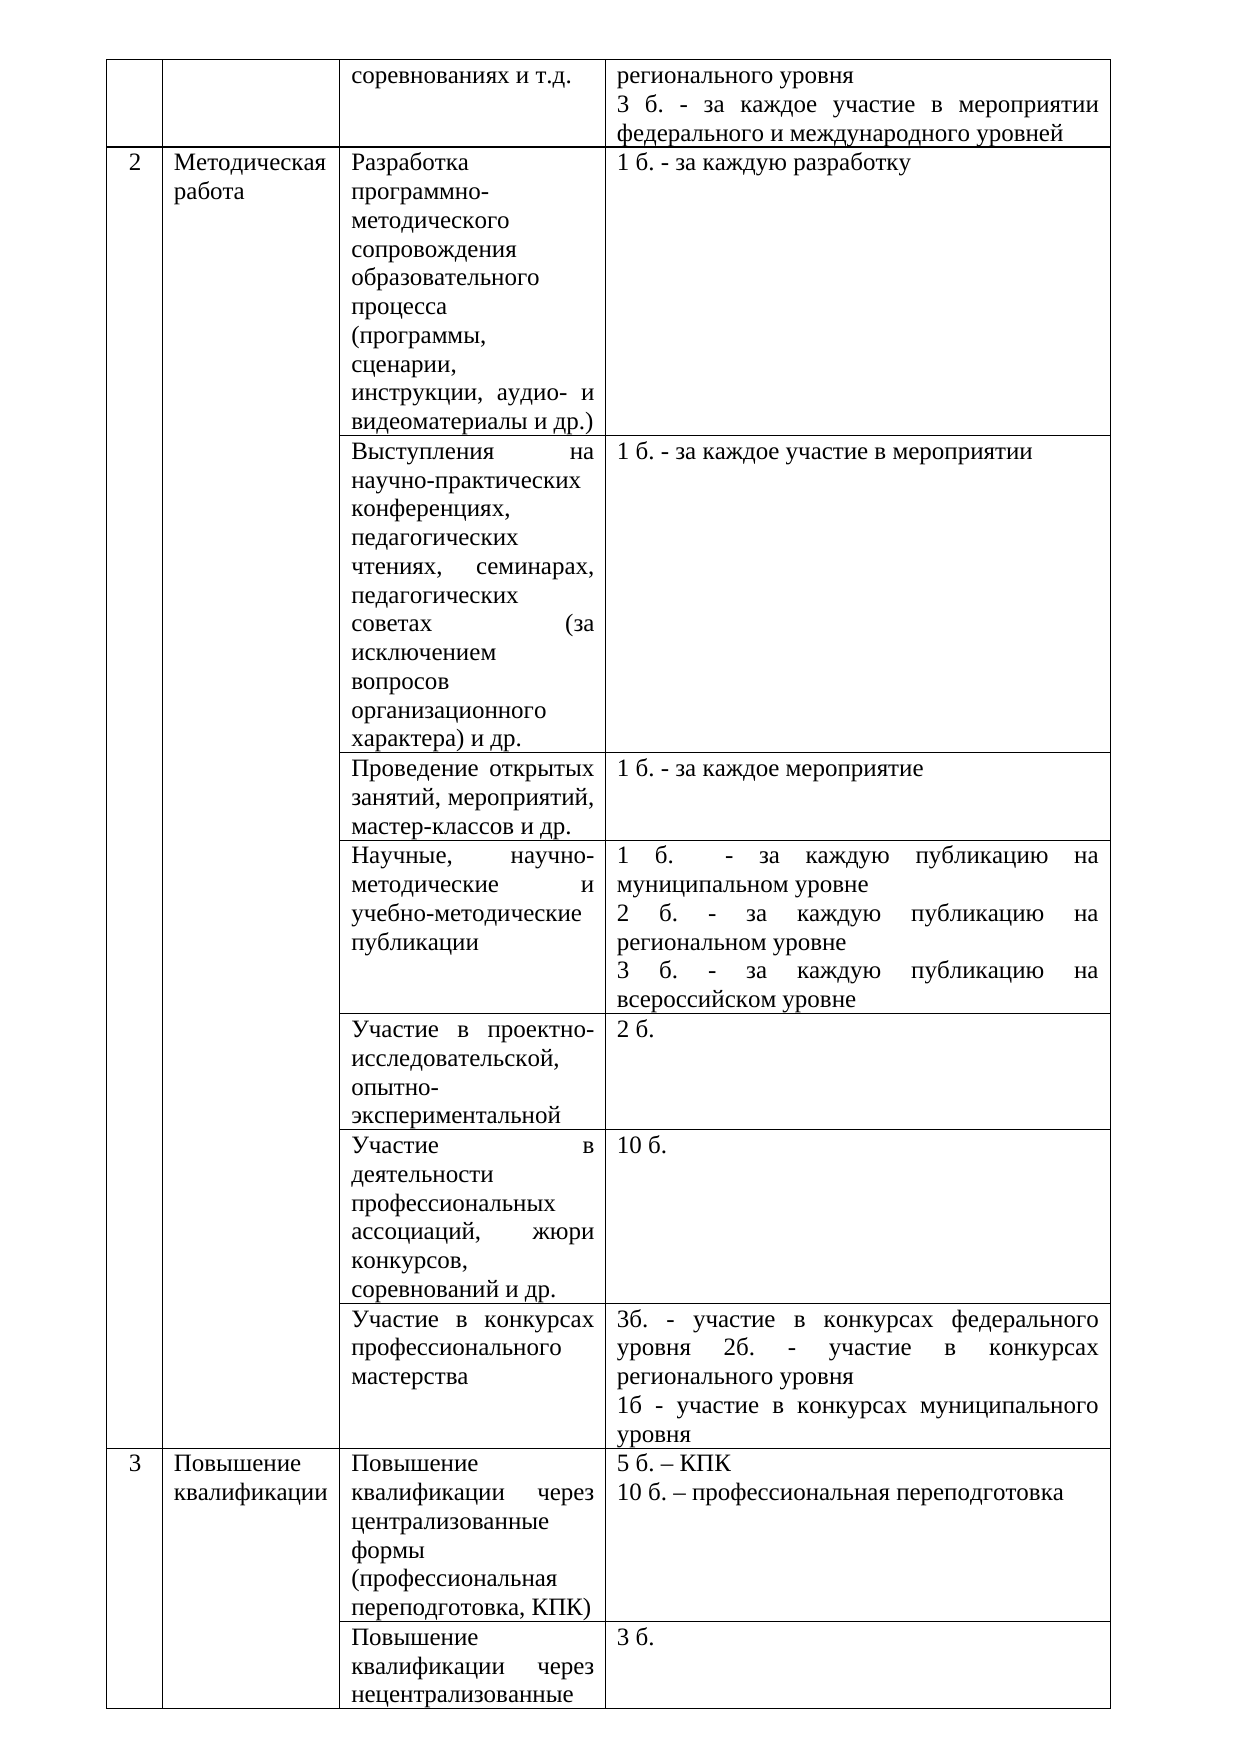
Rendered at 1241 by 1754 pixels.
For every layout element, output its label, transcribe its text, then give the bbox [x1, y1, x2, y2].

table_cell 2 б. [606, 1014, 1110, 1129]
table_cell Повышение квалификации [163, 1449, 339, 1708]
table_cell Методическая работа [163, 148, 339, 1447]
table_cell 3 [107, 1449, 162, 1708]
table_cell Выступления на научно-практических конференциях, педагогических чтениях, семинарах, педагогических советах (за исключением вопросов организационного характера) и др. [340, 436, 605, 752]
table_cell Повышение квалификации через централизованные формы (профессиональная переподготовка, КПК) [340, 1449, 605, 1621]
table_cell 1 б. - за каждое участие в мероприятии [606, 436, 1110, 752]
table_cell 1 б. - за каждую разработку [606, 148, 1110, 435]
table_cell Разработка программно-методического сопровождения образовательного процесса (программы, сценарии, инструкции, аудио- и видеоматериалы и др.) [340, 148, 605, 435]
table_cell 3б. - участие в конкурсах федерального уровня 2б. - участие в конкурсах регионального уровня 1б - участие в конкурсах муниципального уровня [606, 1304, 1110, 1447]
table_cell 3 б. [606, 1622, 1110, 1708]
table_cell 1 б. - за каждую публикацию на муниципальном уровне 2 б. - за каждую публикацию на региональном уровне 3 б. - за каждую публикацию на всероссийском уровне [606, 841, 1110, 1013]
table_cell Участие в деятельности профессиональных ассоциаций, жюри конкурсов, соревнований и др. [340, 1130, 605, 1303]
table_cell 10 б. [606, 1130, 1110, 1303]
table_cell 5 б. – КПК 10 б. – профессиональная переподготовка [606, 1449, 1110, 1621]
table_cell 1 б. - за каждое мероприятие [606, 753, 1110, 839]
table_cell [606, 60, 1110, 146]
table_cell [340, 60, 605, 146]
table_cell Участие в конкурсах профессионального мастерства [340, 1304, 605, 1447]
table_cell Участие в проектно-исследовательской, опытно-экспериментальной [340, 1014, 605, 1129]
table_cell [340, 1622, 605, 1708]
table_cell Проведение открытых занятий, мероприятий, мастер-классов и др. [340, 753, 605, 839]
table_cell 2 [107, 148, 162, 1447]
table_cell Научные, научно-методические и учебно-методические публикации [340, 841, 605, 1013]
